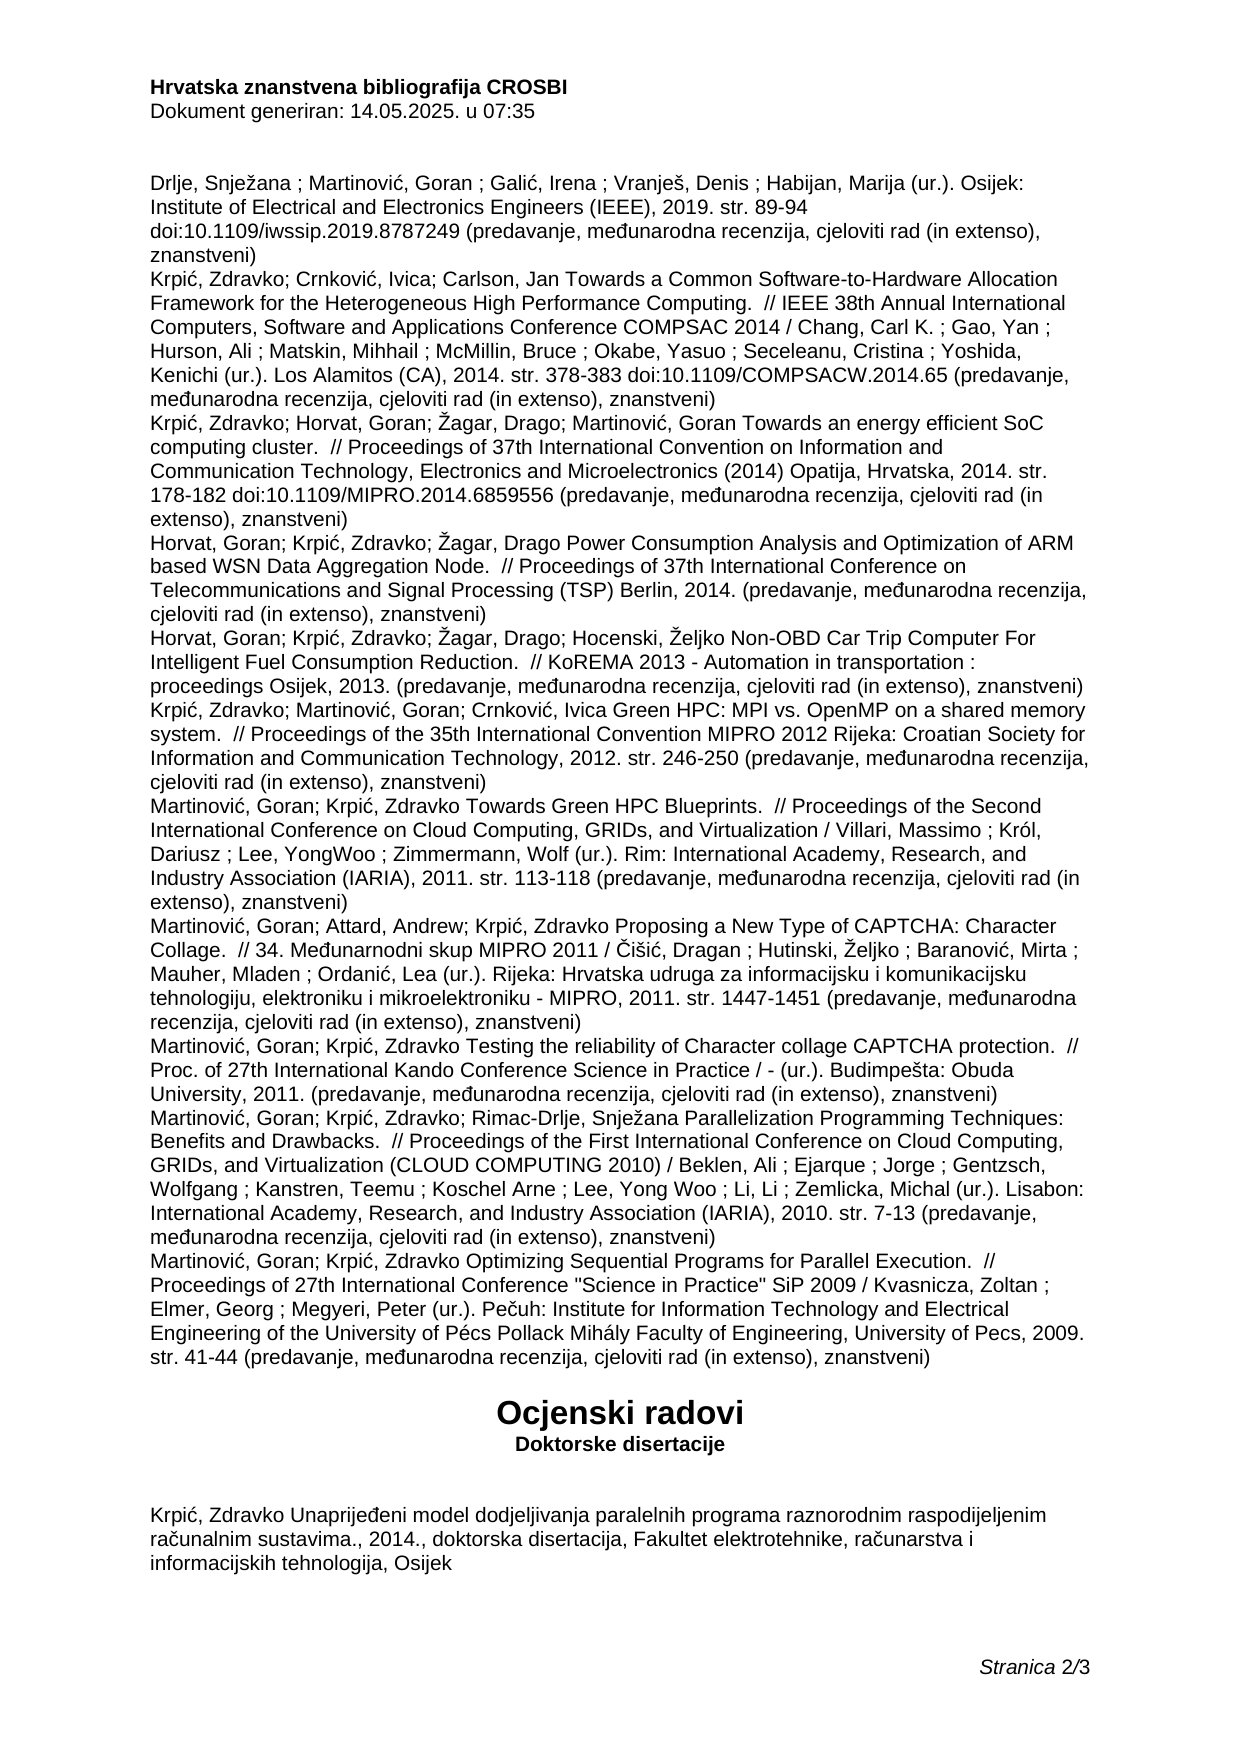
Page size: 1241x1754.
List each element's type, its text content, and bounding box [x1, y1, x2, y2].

text Martinović, Goran; Krpić, Zdravko [150, 1249, 1090, 1369]
text Martinović, Goran; Krpić, Zdravko; Rimac-Drlje, Snježana [150, 1105, 1090, 1249]
text Martinović, Goran; Krpić, Zdravko [150, 794, 1090, 914]
text Krpić, Zdravko; Crnković, Ivica; Carlson, Jan [150, 267, 1090, 411]
text Horvat, Goran; Krpić, Zdravko; Žagar, Drago; Hocenski, Željko [150, 626, 1090, 698]
text Martinović, Goran; Attard, Andrew; Krpić, Zdravko [150, 914, 1090, 1033]
text Martinović, Goran; Krpić, Zdravko [150, 1033, 1090, 1105]
text Horvat, Goran; Krpić, Zdravko; Žagar, Drago [150, 530, 1090, 626]
text Krpić, Zdravko [150, 1503, 1090, 1575]
subtitle Ocjenski radovi [150, 1393, 1090, 1431]
text Krpić, Zdravko; Martinović, Goran; Crnković, Ivica [150, 698, 1090, 794]
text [150, 171, 1090, 267]
subtitle Doktorske disertacije [150, 1431, 1090, 1455]
text Krpić, Zdravko; Horvat, Goran; Žagar, Drago; Martinović, Goran [150, 411, 1090, 530]
